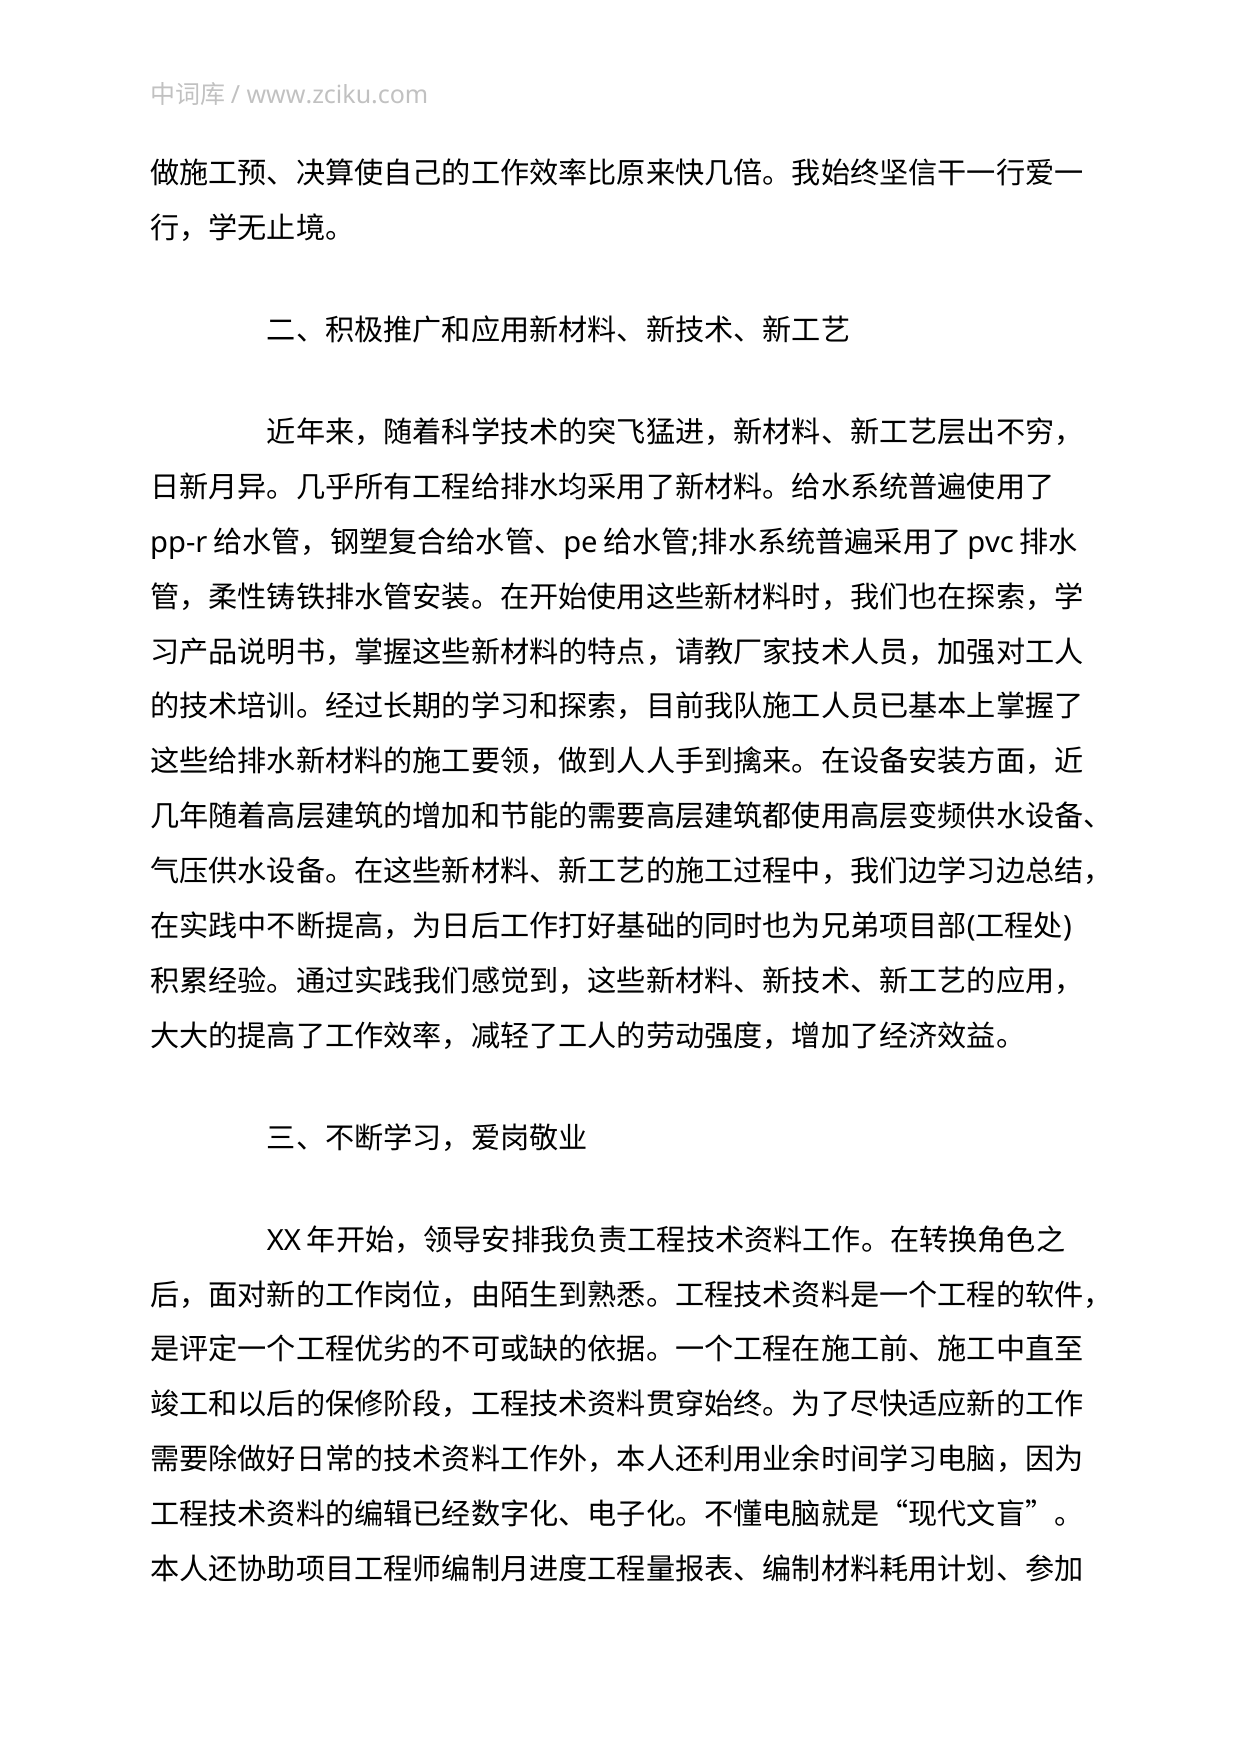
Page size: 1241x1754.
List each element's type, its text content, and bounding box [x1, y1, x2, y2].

text 二、积极推广和应用新材料、新技术、新工艺 [150, 307, 1090, 349]
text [150, 1216, 1090, 1588]
text 三、不断学习，爱岗敬业 [150, 1114, 1090, 1157]
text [150, 150, 1090, 247]
text 近年来，随着科学技术的突飞猛进，新材料、新工艺层出不穷，日新月异。几乎所有工程给排水均采用了新材料。给水系统普遍使用了pp-r给水管，钢塑复合给水管、pe给水管;排水系统普遍采用了pvc排水管，柔性铸铁排水管安装。在开始使用这些新材料时，我们也在探索，学习产品说明书，掌握这些新材料的特点，请教厂家技术人员，加强对工人的技术培训。经过长期的学习和探索，目前我队施工人员已基本上掌握了这些给排水新材料的施工要领，做到人人手到擒来。在设备安装方面，近几年随着高层建筑的增加和节能的需要高层建筑都使用高层变频供水设备、气压供水设备。在这些新材料、新工艺的施工过程中，我们边学习边总结，在实践中不断提高，为日后工作打好基础的同时也为兄弟项目部(工程处)积累经验。通过实践我们感觉到，这些新材料、新技术、新工艺的应用，大大的提高了工作效率，减轻了工人的劳动强度，增加了经济效益。 [150, 408, 1090, 1055]
